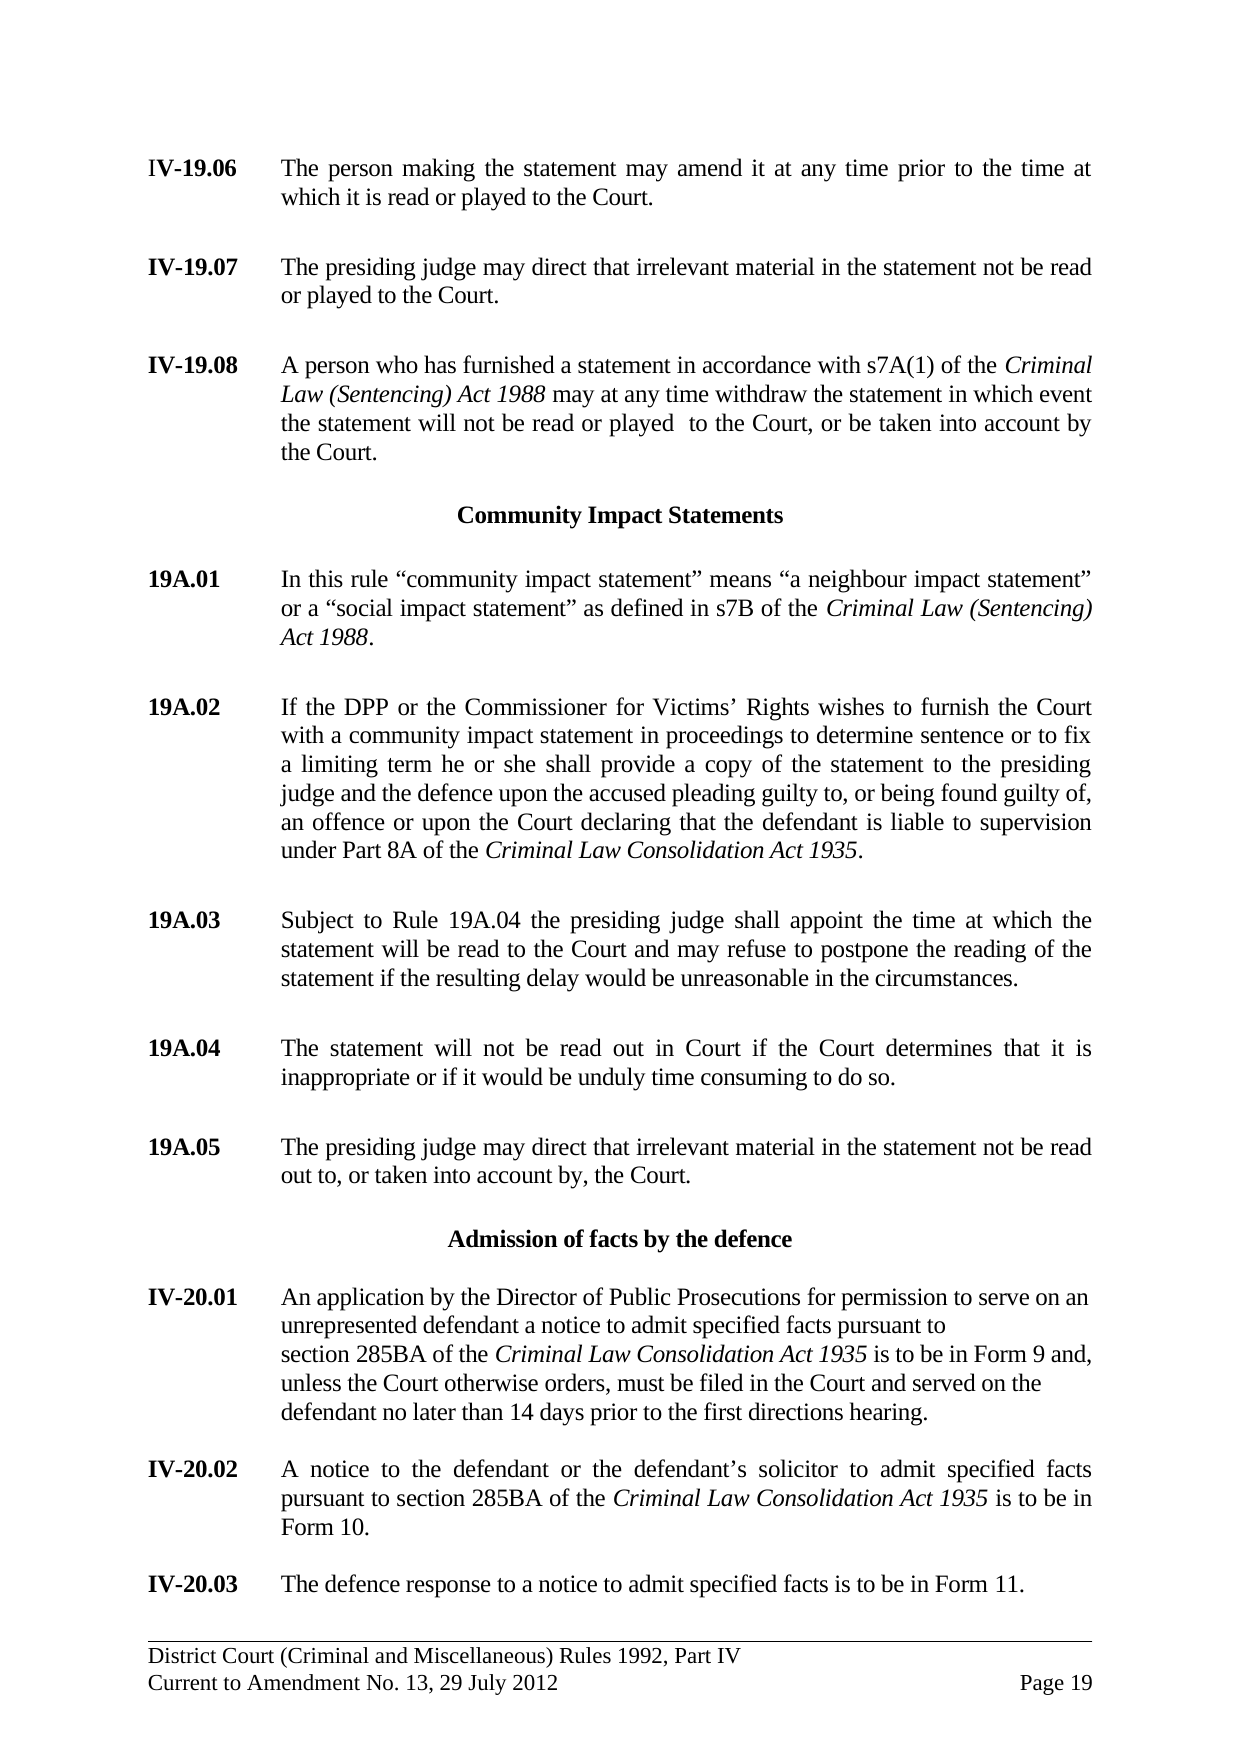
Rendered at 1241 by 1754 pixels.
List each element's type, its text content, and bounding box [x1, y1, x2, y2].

text IV-19.06 The person making the statement may amend it at any time prior to the time at which it is read or played to the Court. [148, 153, 1092, 211]
text 19A.04 The statement will not be read out in Court if the Court determines that it is inappropriate or if it would be unduly time consuming to do so. [148, 1033, 1092, 1091]
text IV-19.08 A person who has furnished a statement in accordance with s7A(1) of the Criminal Law (Sentencing) Act 1988 may at any time withdraw the statement in which event the statement will not be read or played to the Court, or be taken into account by the Court. [148, 351, 1092, 466]
text 19A.02 If the DPP or the Commissioner for Victims’ Rights wishes to furnish the Court with a community impact statement in proceedings to determine sentence or to fix a limiting term he or she shall provide a copy of the statement to the presiding judge and the defence upon the accused pleading guilty to, or being found guilty of, an offence or upon the Court declaring that the defendant is liable to supervision under Part 8A of the Criminal Law Consolidation Act 1935. [148, 692, 1092, 864]
text 19A.01 In this rule “community impact statement” means “a neighbour impact statement” or a “social impact statement” as defined in s7B of the Criminal Law (Sentencing) Act 1988. [148, 564, 1092, 651]
text IV-20.03 The defence response to a notice to admit specified facts is to be in Form 11. [148, 1569, 1092, 1598]
text IV-20.02 A notice to the defendant or the defendant’s solicitor to admit specified facts pursuant to section 285BA of the Criminal Law Consolidation Act 1935 is to be in Form 10. [148, 1454, 1092, 1541]
text IV-19.07 The presiding judge may direct that irrelevant material in the statement not be read or played to the Court. [148, 252, 1092, 309]
text 19A.03 Subject to Rule 19A.04 the presiding judge shall appoint the time at which the statement will be read to the Court and may refuse to postpone the reading of the statement if the resulting delay would be unreasonable in the circumstances. [148, 906, 1092, 992]
text IV-20.01 An application by the Director of Public Prosecutions for permission to serve on an unrepresented defendant a notice to admit specified facts pursuant to section 285BA of the Criminal Law Consolidation Act 1935 is to be in Form 9 and, unless the Court otherwise orders, must be filed in the Court and served on the defendant no later than 14 days prior to the first directions hearing. [148, 1282, 1092, 1426]
text Admission of facts by the defence [148, 1224, 1092, 1253]
text 19A.05 The presiding judge may direct that irrelevant material in the statement not be read out to, or taken into account by, the Court. [148, 1132, 1092, 1189]
text Community Impact Statements [148, 501, 1092, 529]
